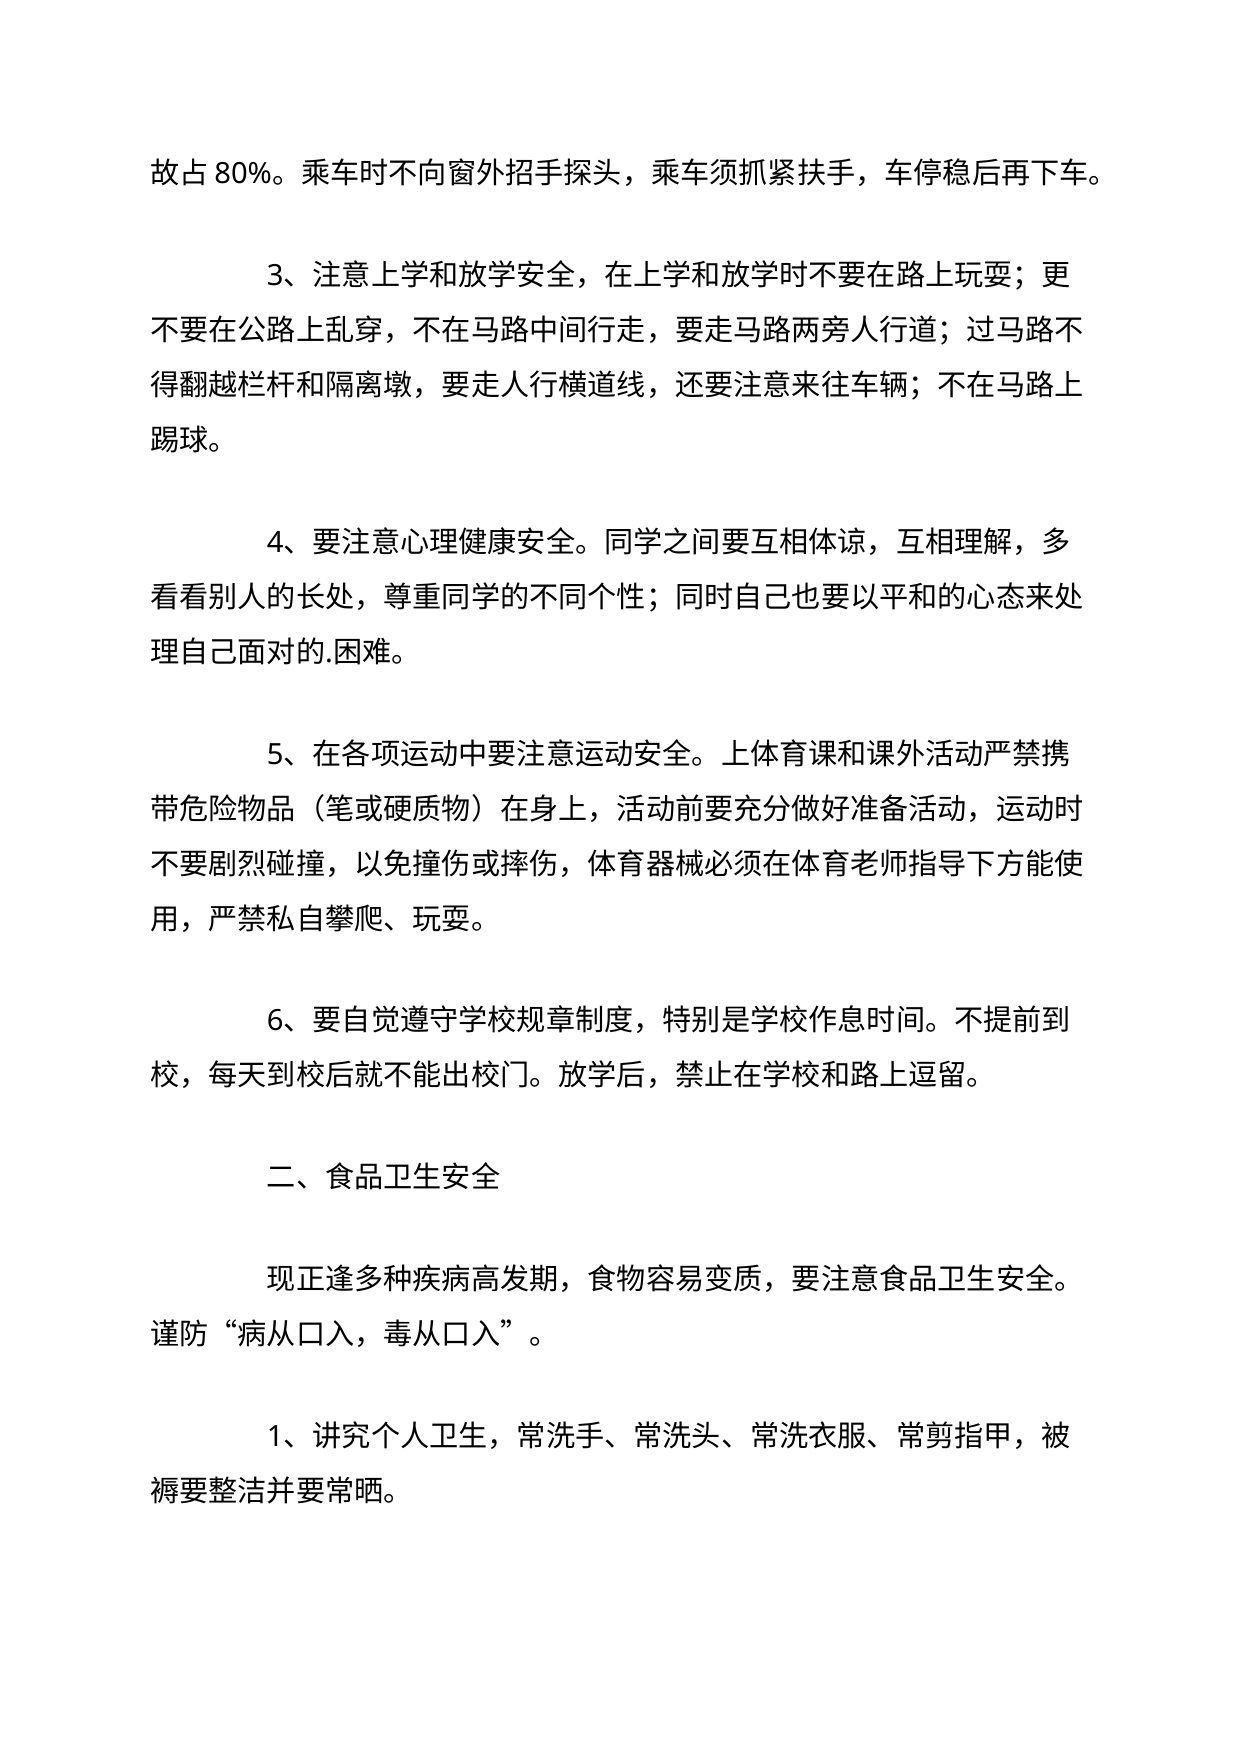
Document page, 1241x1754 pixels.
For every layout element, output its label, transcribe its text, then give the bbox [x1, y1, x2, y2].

text 3、注意上学和放学安全，在上学和放学时不要在路上玩耍；更不要在公路上乱穿，不在马路中间行走，要走马路两旁人行道；过马路不得翻越栏杆和隔离墩，要走人行横道线，还要注意来往车辆；不在马路上踢球。 [150, 252, 1090, 459]
text 5、在各项运动中要注意运动安全。上体育课和课外活动严禁携带危险物品（笔或硬质物）在身上，活动前要充分做好准备活动，运动时不要剧烈碰撞，以免撞伤或摔伤，体育器械必须在体育老师指导下方能使用，严禁私自攀爬、玩耍。 [150, 730, 1090, 937]
text 现正逢多种疾病高发期，食物容易变质，要注意食品卫生安全。谨防“病从口入，毒从口入”。 [150, 1256, 1090, 1353]
text 1、讲究个人卫生，常洗手、常洗头、常洗衣服、常剪指甲，被褥要整洁并要常晒。 [150, 1412, 1090, 1509]
text 二、食品卫生安全 [150, 1154, 1090, 1196]
text 6、要自觉遵守学校规章制度，特别是学校作息时间。不提前到校，每天到校后就不能出校门。放学后，禁止在学校和路上逗留。 [150, 997, 1090, 1094]
text 4、要注意心理健康安全。同学之间要互相体谅，互相理解，多看看别人的长处，尊重同学的不同个性；同时自己也要以平和的心态来处理自己面对的.困难。 [150, 518, 1090, 671]
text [150, 150, 1090, 192]
